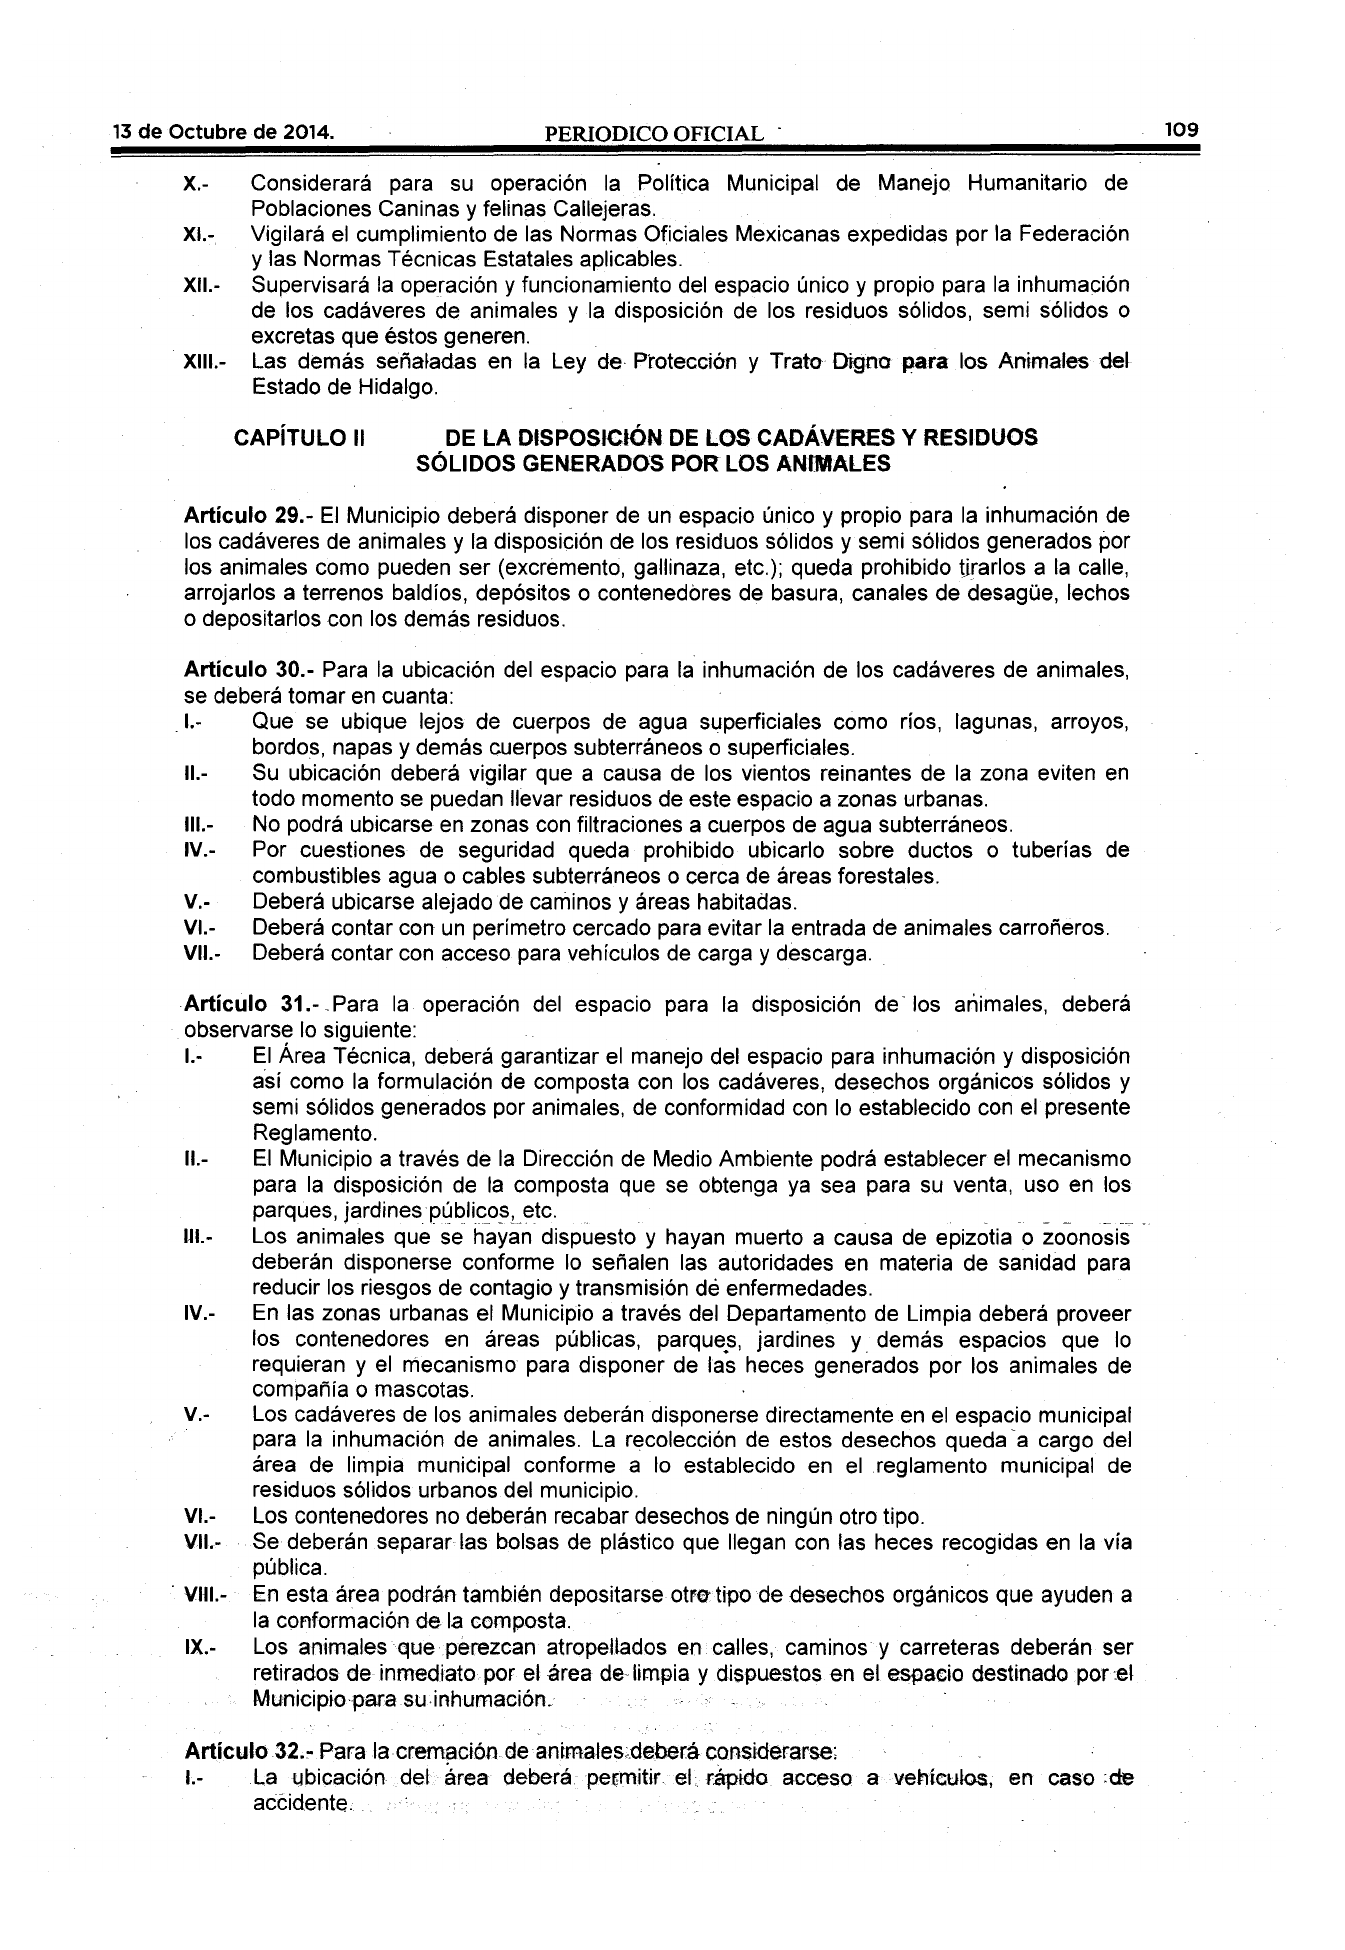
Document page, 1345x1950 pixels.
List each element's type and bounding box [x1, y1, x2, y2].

picture [22, 29, 1287, 1872]
